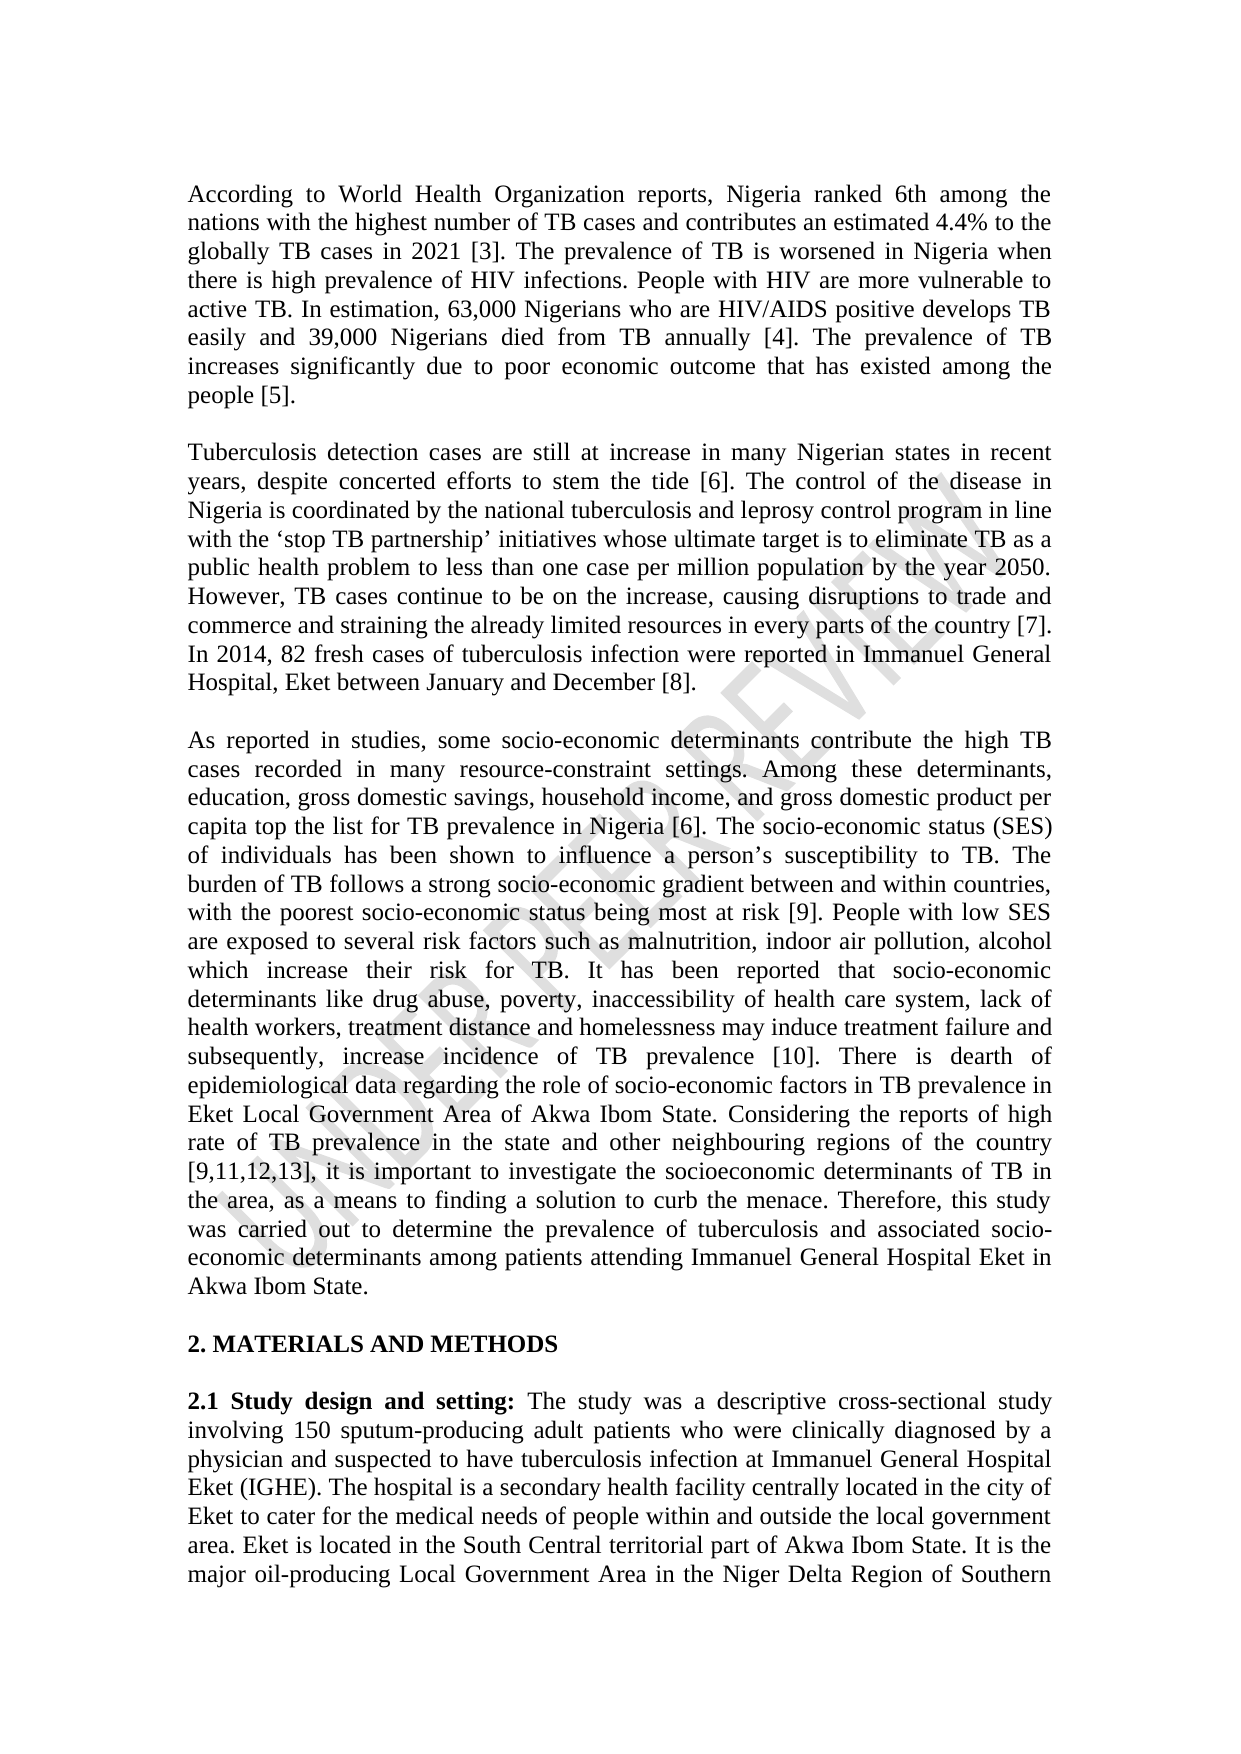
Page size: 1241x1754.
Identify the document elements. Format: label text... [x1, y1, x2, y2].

text According to World Health Organization reports, Nigeria ranked 6th among the nations with the highest number of TB cases and contributes an estimated 4.4% to the globally TB cases in 2021 [3]. The prevalence of TB is worsened in Nigeria when there is high prevalence of HIV infections. People with HIV are more vulnerable to active TB. In estimation, 63,000 Nigerians who are HIV/AIDS positive develops TB easily and 39,000 Nigerians died from TB annually [4]. The prevalence of TB increases significantly due to poor economic outcome that has existed among the people [5]. [187, 179, 1053, 409]
list MATERIALS AND METHODS [187, 1329, 1053, 1357]
text As reported in studies, some socio-economic determinants contribute the high TB cases recorded in many resource-constraint settings. Among these determinants, education, gross domestic savings, household income, and gross domestic product per capita top the list for TB prevalence in Nigeria [6]. The socio-economic status (SES) of individuals has been shown to influence a person’s susceptibility to TB. The burden of TB follows a strong socio-economic gradient between and within countries, with the poorest socio-economic status being most at risk [9]. People with low SES are exposed to several risk factors such as malnutrition, indoor air pollution, alcohol which increase their risk for TB. It has been reported that socio-economic determinants like drug abuse, poverty, inaccessibility of health care system, lack of health workers, treatment distance and homelessness may induce treatment failure and subsequently, increase incidence of TB prevalence [10]. There is dearth of epidemiological data regarding the role of socio-economic factors in TB prevalence in Eket Local Government Area of Akwa Ibom State. Considering the reports of high rate of TB prevalence in the state and other neighbouring regions of the country [9,11,12,13], it is important to investigate the socioeconomic determinants of TB in the area, as a means to finding a solution to curb the menace. Therefore, this study was carried out to determine the prevalence of tuberculosis and associated socio-economic determinants among patients attending Immanuel General Hospital Eket in Akwa Ibom State. [187, 725, 1053, 1300]
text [187, 1386, 1053, 1587]
text Tuberculosis detection cases are still at increase in many Nigerian states in recent years, despite concerted efforts to stem the tide [6]. The control of the disease in Nigeria is coordinated by the national tuberculosis and leprosy control program in line with the ‘stop TB partnership’ initiatives whose ultimate target is to eliminate TB as a public health problem to less than one case per million population by the year 2050. However, TB cases continue to be on the increase, causing disruptions to trade and commerce and straining the already limited resources in every parts of the country [7]. In 2014, 82 fresh cases of tuberculosis infection were reported in Immanuel General Hospital, Eket between January and December [8]. [187, 437, 1053, 696]
